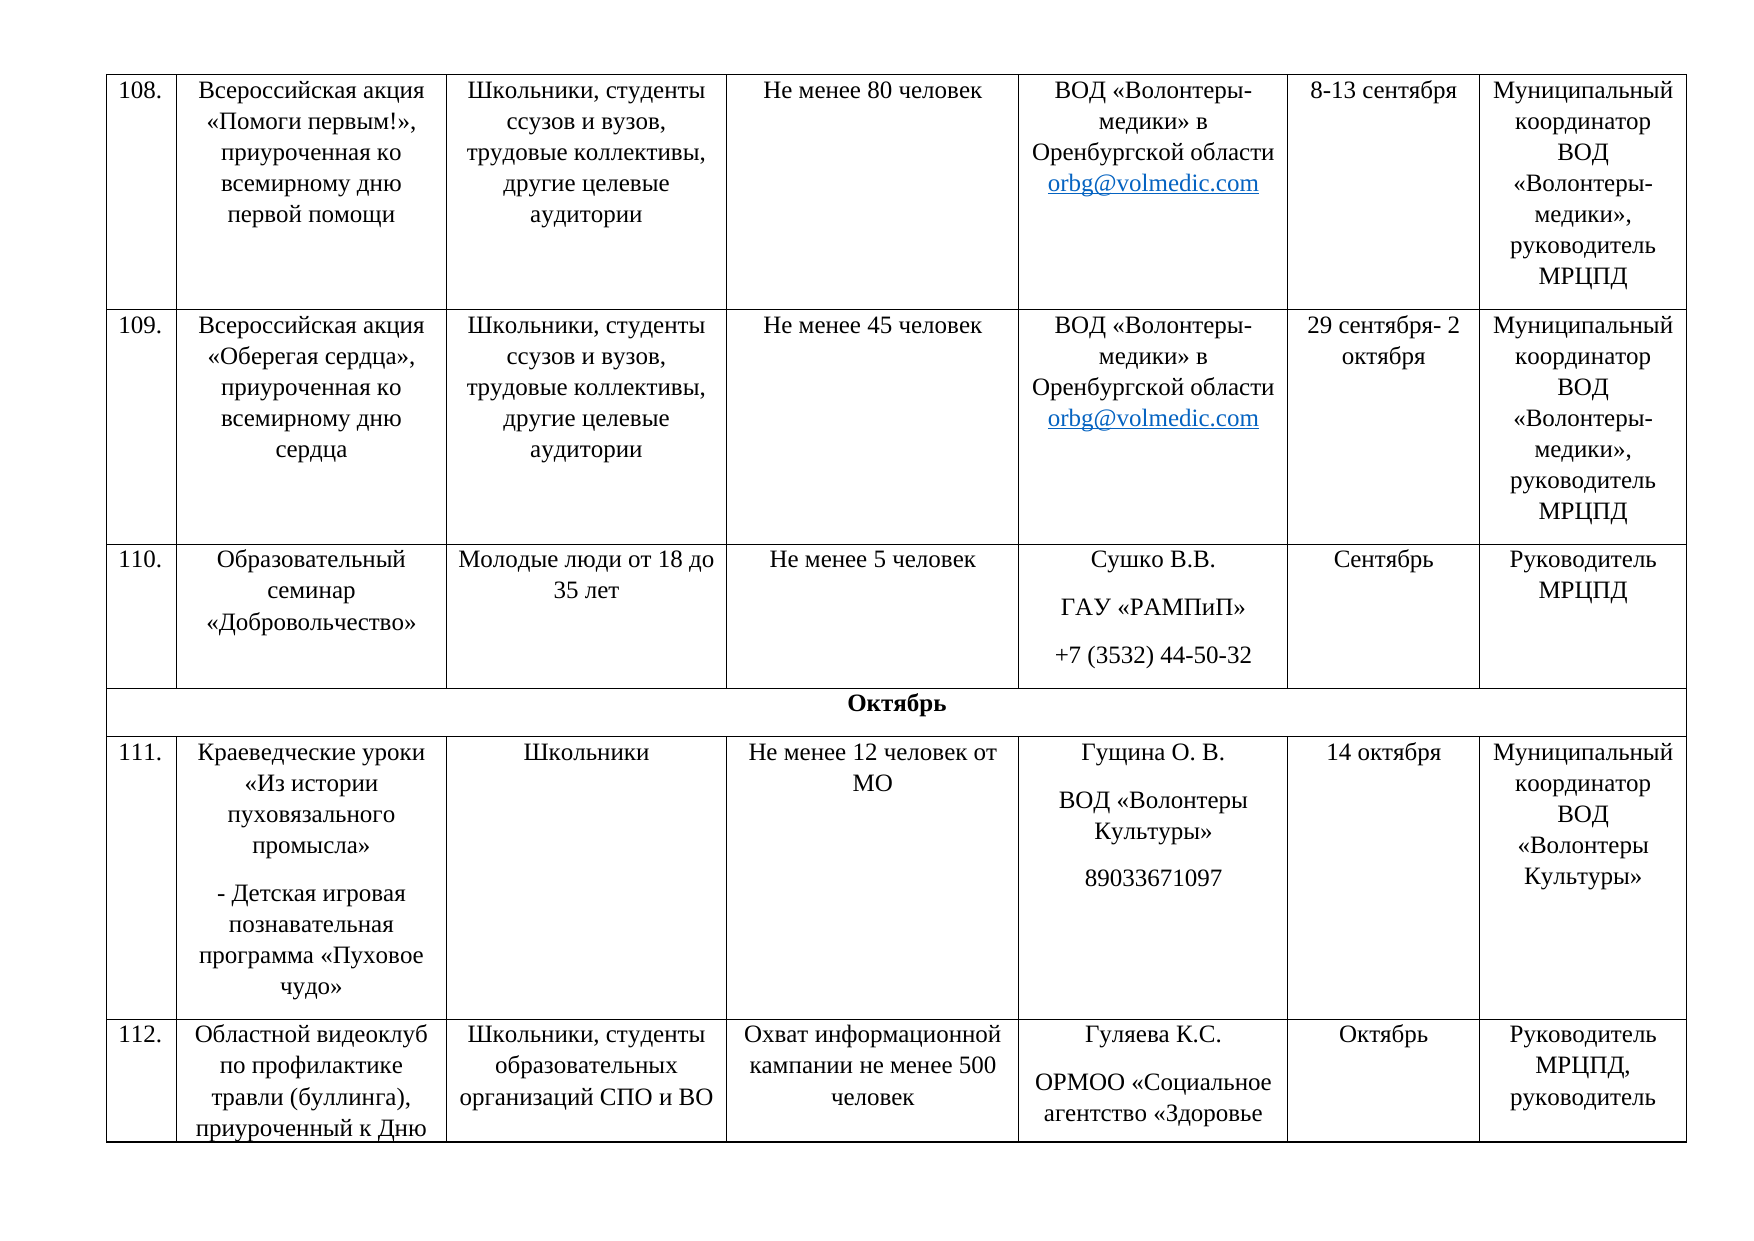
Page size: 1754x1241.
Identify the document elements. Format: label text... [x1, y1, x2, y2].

table_cell 8-13 сентября [1288, 75, 1479, 309]
table_cell 29 сентября- 2 октября [1288, 310, 1479, 543]
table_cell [1480, 1020, 1686, 1141]
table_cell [447, 1020, 726, 1141]
table_cell Руководитель МРЦПД [1480, 545, 1686, 687]
table_cell 14 октября [1288, 737, 1479, 1018]
table_cell Всероссийская акция «Помоги первым!», приуроченная ко всемирному дню первой помощи [177, 75, 446, 309]
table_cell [1019, 1020, 1287, 1141]
table_cell Не менее 80 человек [727, 75, 1018, 309]
table_cell [107, 545, 176, 687]
table_cell Школьники, студенты ссузов и вузов, трудовые коллективы, другие целевые аудитории [447, 75, 726, 309]
table_cell Сентябрь [1288, 545, 1479, 687]
table_cell Октябрь [107, 689, 1686, 736]
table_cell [727, 1020, 1018, 1141]
table_cell Не менее 5 человек [727, 545, 1018, 687]
table_cell [107, 737, 176, 1018]
table_cell Не менее 12 человек от МО [727, 737, 1018, 1018]
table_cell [177, 1020, 446, 1141]
table_cell ВОД «Волонтеры-медики» в Оренбургской области orbg@volmedic.com [1019, 75, 1287, 309]
table_cell [107, 1020, 176, 1141]
table_cell ВОД «Волонтеры-медики» в Оренбургской области orbg@volmedic.com [1019, 310, 1287, 543]
table_cell Октябрь [1288, 1020, 1479, 1141]
table_cell [107, 75, 176, 309]
table_cell Школьники [447, 737, 726, 1018]
table_cell Молодые люди от 18 до 35 лет [447, 545, 726, 687]
table_cell Краеведческие уроки «Из истории пуховязального промысла» - Детская игровая познавательная программа «Пуховое чудо» [177, 737, 446, 1018]
table_cell Сушко В.В. ГАУ «РАМПиП» +7 (3532) 44-50-32 [1019, 545, 1287, 687]
table_cell Школьники, студенты ссузов и вузов, трудовые коллективы, другие целевые аудитории [447, 310, 726, 543]
table_cell Муниципальный координатор ВОД «Волонтеры-медики», руководитель МРЦПД [1480, 310, 1686, 543]
table_cell Не менее 45 человек [727, 310, 1018, 543]
table_cell Гущина О. В. ВОД «Волонтеры Культуры» 89033671097 [1019, 737, 1287, 1018]
table_cell Образовательный семинар «Добровольчество» [177, 545, 446, 687]
table_cell Муниципальный координатор ВОД «Волонтеры Культуры» [1480, 737, 1686, 1018]
table_cell Муниципальный координатор ВОД «Волонтеры-медики», руководитель МРЦПД [1480, 75, 1686, 309]
table_cell [107, 310, 176, 543]
table_cell Всероссийская акция «Оберегая сердца», приуроченная ко всемирному дню сердца [177, 310, 446, 543]
